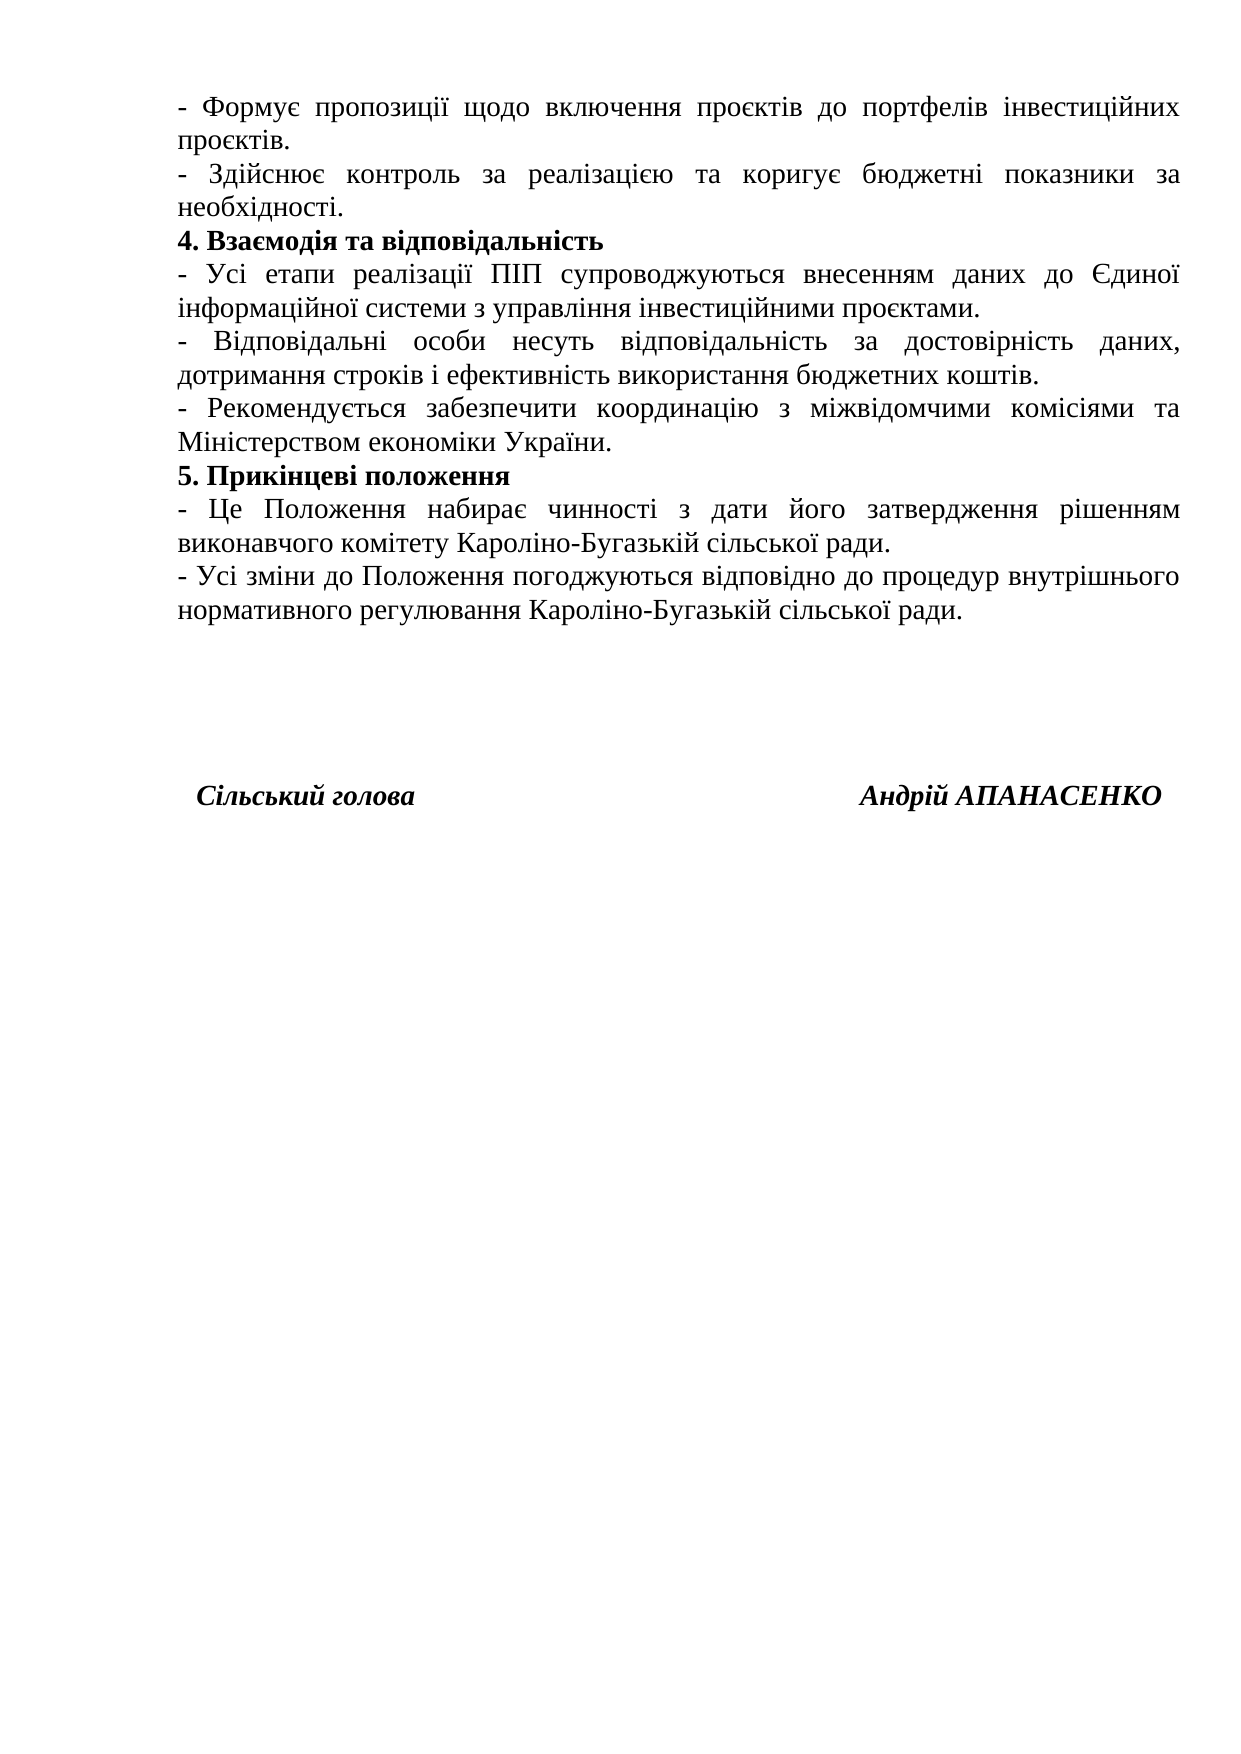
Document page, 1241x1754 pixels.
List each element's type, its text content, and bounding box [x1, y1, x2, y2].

text - Це Положення набирає чинності з дати його затвердження рішенням виконавчого комітету Кароліно-Бугазькій сільської ради. [177, 491, 1181, 558]
text - Здійснює контроль за реалізацією та коригує бюджетні показники за необхідності. [177, 156, 1181, 223]
text 4. Взаємодія та відповідальність [177, 223, 1181, 256]
text 5. Прикінцеві положення [177, 458, 1181, 491]
text - Формує пропозиції щодо включення проєктів до портфелів інвестиційних проєктів. [177, 89, 1181, 156]
text - Рекомендується забезпечити координацію з міжвідомчими комісіями та Міністерством економіки України. [177, 391, 1181, 458]
text - Відповідальні особи несуть відповідальність за достовірність даних, дотримання строків і ефективність використання бюджетних коштів. [177, 323, 1181, 391]
text - Усі зміни до Положення погоджуються відповідно до процедур внутрішнього нормативного регулювання Кароліно-Бугазькій сільської ради. [177, 558, 1181, 625]
text Сільський голова Андрій АПАНАСЕНКО [177, 778, 1181, 811]
text - Усі етапи реалізації ПІП супроводжуються внесенням даних до Єдиної інформаційної системи з управління інвестиційними проєктами. [177, 256, 1181, 323]
